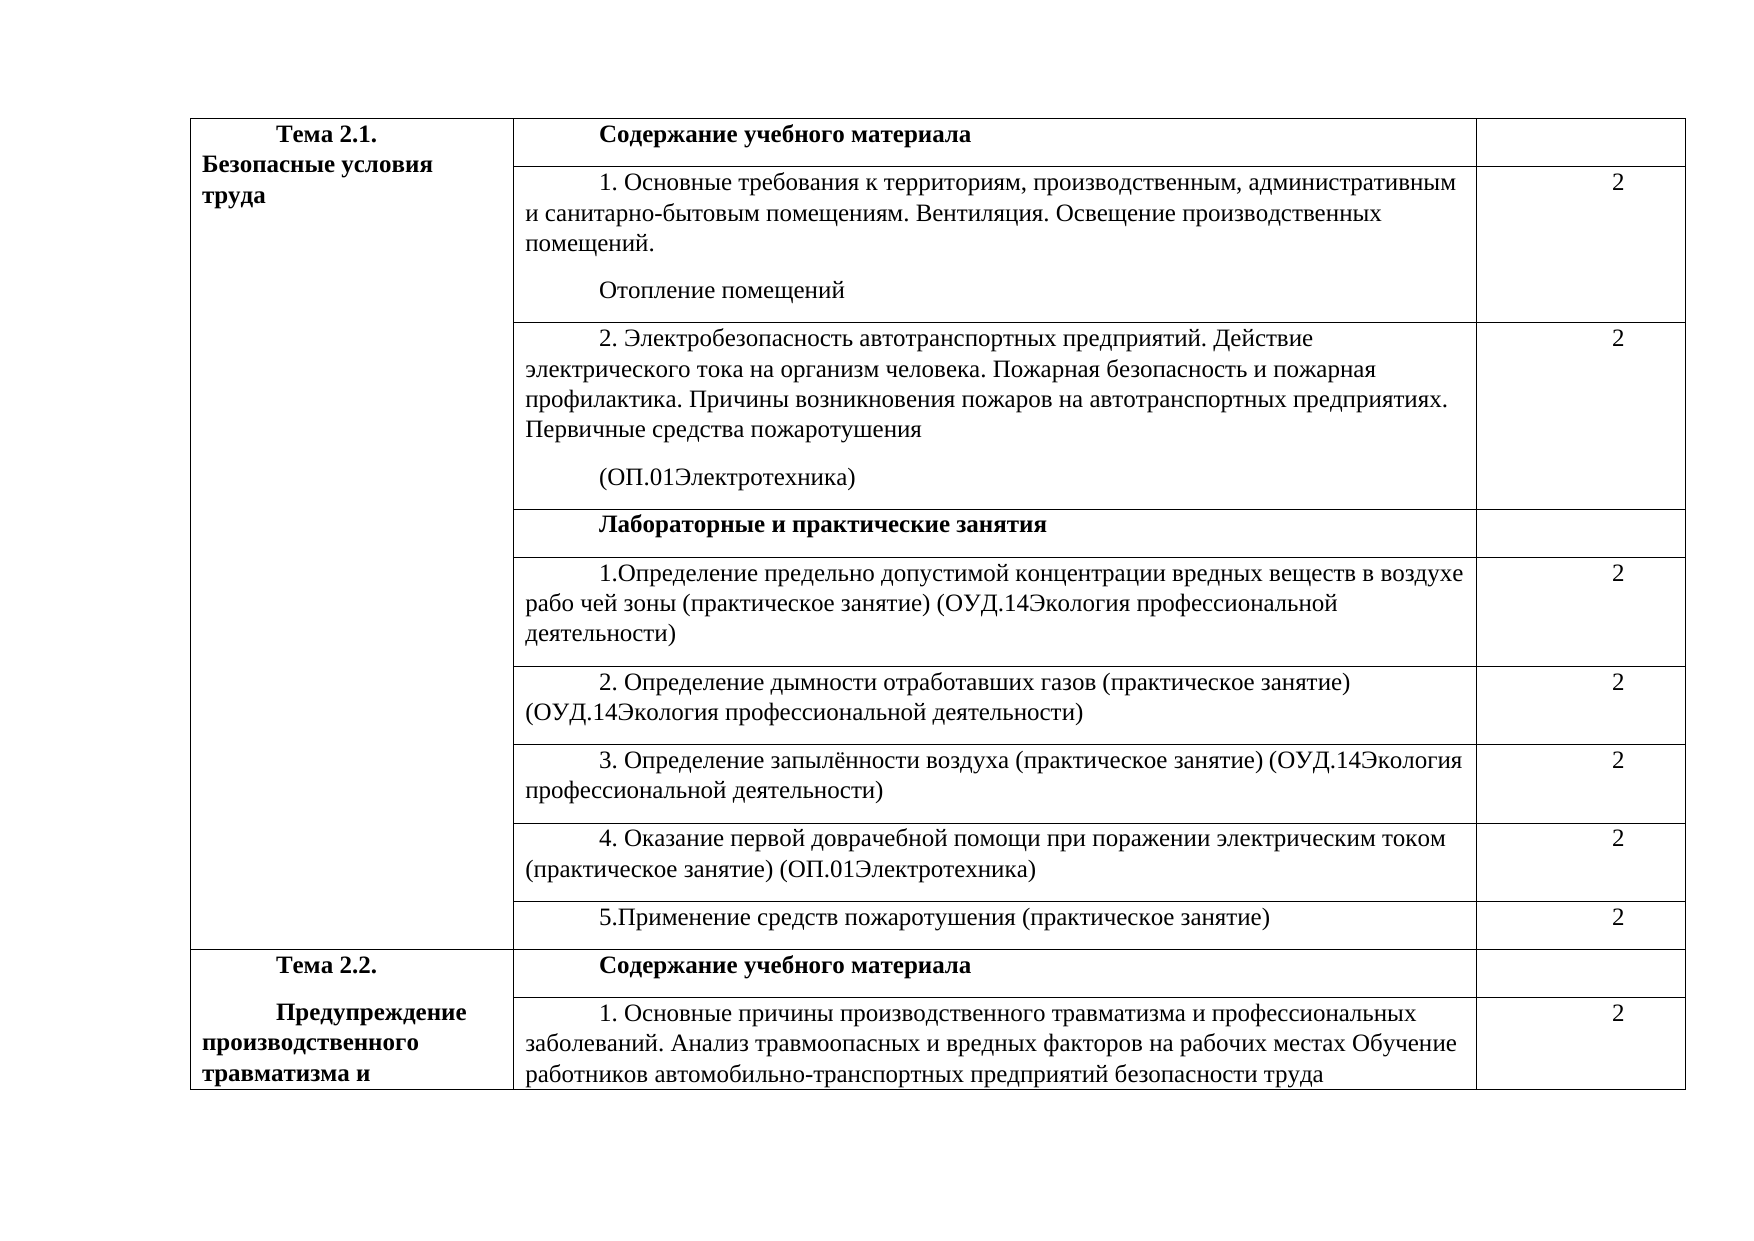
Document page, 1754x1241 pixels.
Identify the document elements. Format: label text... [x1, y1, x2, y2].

table_cell 2 [1477, 824, 1685, 901]
table_cell Тема 2.2. Предупреждение производственного травматизма и профессиональных заболеваний на предприятиях автомобильного транспорта [191, 950, 513, 1089]
table_cell 2 [1477, 902, 1685, 949]
table_cell 3. Определение запылённости воздуха (практическое занятие) (ОУД.14Экология профессиональной деятельности) [514, 745, 1476, 822]
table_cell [514, 998, 1476, 1089]
table_cell 2 [1477, 167, 1685, 322]
table_cell 2 [1477, 558, 1685, 666]
table_cell 2. Определение дымности отработавших газов (практическое занятие) (ОУД.14Экология профессиональной деятельности) [514, 667, 1476, 744]
table_cell Содержание учебного материала [514, 950, 1476, 997]
table_cell 1.Определение предельно допустимой концентрации вредных веществ в воздухе рабо чей зоны (практическое занятие) (ОУД.14Экология профессиональной деятельности) [514, 558, 1476, 666]
table_cell Тема 2.1. Безопасные условия труда [191, 119, 513, 949]
table_cell 2 [1477, 323, 1685, 508]
table_cell 4. Оказание первой доврачебной помощи при поражении электрическим током (практическое занятие) (ОП.01Электротехника) [514, 824, 1476, 901]
table_cell Содержание учебного материала [514, 119, 1476, 166]
table_cell 2 [1477, 667, 1685, 744]
table_cell 2. Электробезопасность автотранспортных предприятий. Действие электрического тока на организм человека. Пожарная безопасность и пожарная профилактика. Причины возникновения пожаров на автотранспортных предприятиях. Первичные средства пожаротушения (ОП.01Электротехника) [514, 323, 1476, 508]
table_cell 5.Применение средств пожаротушения (практическое занятие) [514, 902, 1476, 949]
table_cell 2 [1477, 745, 1685, 822]
table_cell 1. Основные требования к территориям, производственным, административным и санитарно-бытовым помещениям. Вентиляция. Освещение производственных помещений. Отопление помещений [514, 167, 1476, 322]
table_cell [1477, 510, 1685, 557]
table_cell [1477, 950, 1685, 997]
table_cell 2 [1477, 998, 1685, 1089]
table_cell [1477, 119, 1685, 166]
table_cell Лабораторные и практические занятия [514, 510, 1476, 557]
